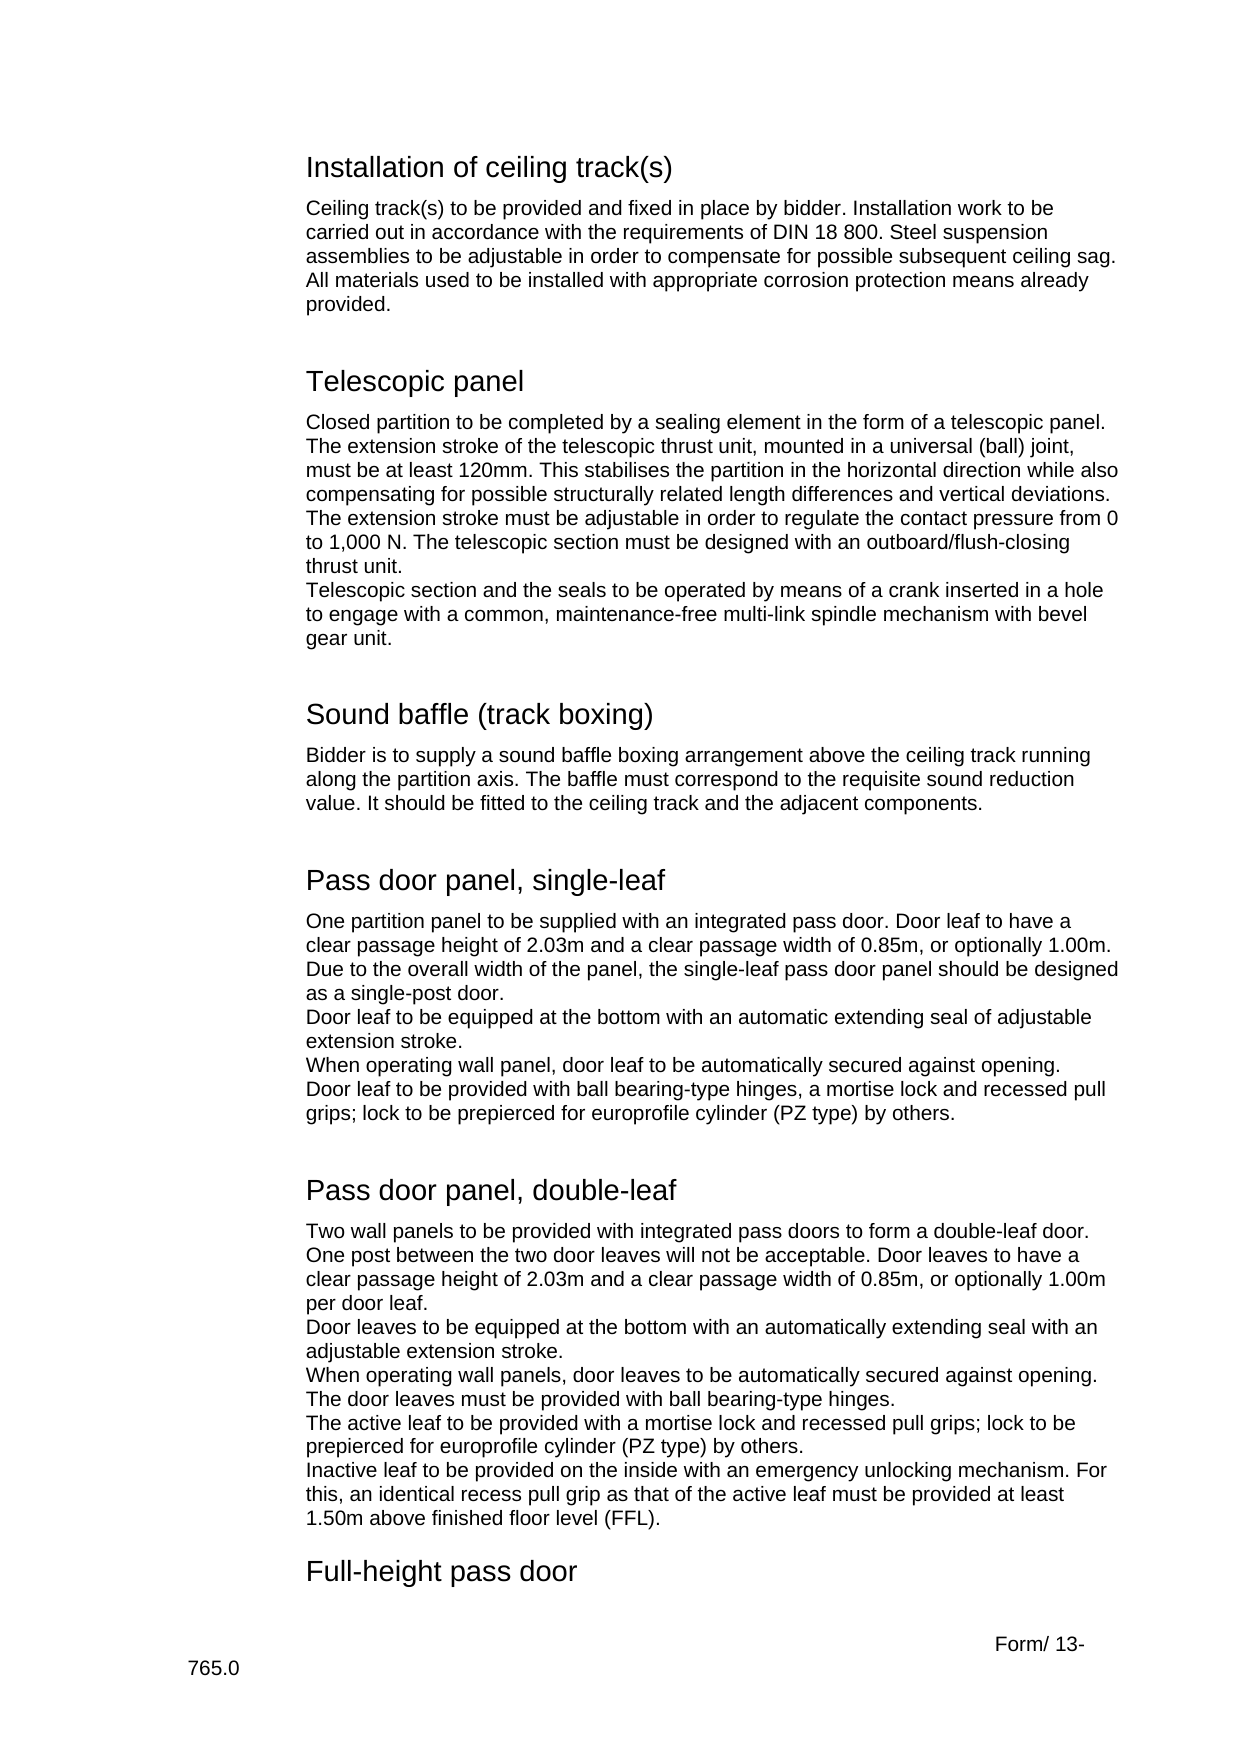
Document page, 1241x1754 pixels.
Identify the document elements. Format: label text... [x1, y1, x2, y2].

text Full-height pass door [306, 1554, 1123, 1588]
text Pass door panel, single-leaf [306, 863, 1123, 897]
text When operating wall panel, door leaf to be automatically secured against opening. [306, 1053, 1123, 1077]
text Door leaves to be equipped at the bottom with an automatically extending seal with an adjustable extension stroke. [306, 1314, 1123, 1362]
text The active leaf to be provided with a mortise lock and recessed pull grips; lock to be prepierced for europrofile cylinder (PZ type) by others. [306, 1410, 1123, 1458]
text Pass door panel, double-leaf [306, 1173, 1123, 1206]
text One partition panel to be supplied with an integrated pass door. Door leaf to have a clear passage height of 2.03m and a clear passage width of 0.85m, or optionally 1.00m. [306, 909, 1123, 957]
text Ceiling track(s) to be provided and fixed in place by bidder. Installation work to be carried out in accordance with the requirements of DIN 18 800. Steel suspension assemblies to be adjustable in order to compensate for possible subsequent ceiling sag. All materials used to be installed with appropriate corrosion protection means already provided. [306, 196, 1123, 316]
text Bidder is to supply a sound baffle boxing arrangement above the ceiling track running along the partition axis. The baffle must correspond to the requisite sound reduction value. It should be fitted to the ceiling track and the adjacent components. [306, 743, 1123, 815]
text Installation of ceiling track(s) [306, 150, 1123, 183]
text Inactive leaf to be provided on the inside with an emergency unlocking mechanism. For this, an identical recess pull grip as that of the active leaf must be provided at least 1.50m above finished floor level (FFL). [306, 1458, 1123, 1530]
text Telescopic section and the seals to be operated by means of a crank inserted in a hole to engage with a common, maintenance-free multi-link spindle mechanism with bevel gear unit. [306, 577, 1123, 649]
text Two wall panels to be provided with integrated pass doors to form a double-leaf door. One post between the two door leaves will not be acceptable. Door leaves to have a clear passage height of 2.03m and a clear passage width of 0.85m, or optionally 1.00m per door leaf. [306, 1219, 1123, 1314]
text Door leaf to be equipped at the bottom with an automatic extending seal of adjustable extension stroke. [306, 1005, 1123, 1053]
text Closed partition to be completed by a sealing element in the form of a telescopic panel. The extension stroke of the telescopic thrust unit, mounted in a universal (ball) joint, must be at least 120mm. This stabilises the partition in the horizontal direction while also compensating for possible structurally related length differences and vertical deviations. The extension stroke must be adjustable in order to regulate the contact pressure from 0 to 1,000 N. The telescopic section must be designed with an outboard/flush-closing thrust unit. [306, 410, 1123, 577]
text Telescopic panel [306, 364, 1123, 397]
text Due to the overall width of the panel, the single-leaf pass door panel should be designed as a single-post door. [306, 957, 1123, 1005]
text Sound baffle (track boxing) [306, 697, 1123, 731]
text When operating wall panels, door leaves to be automatically secured against opening. [306, 1362, 1123, 1386]
text The door leaves must be provided with ball bearing-type hinges. [306, 1386, 1123, 1410]
text Door leaf to be provided with ball bearing-type hinges, a mortise lock and recessed pull grips; lock to be prepierced for europrofile cylinder (PZ type) by others. [306, 1077, 1123, 1125]
